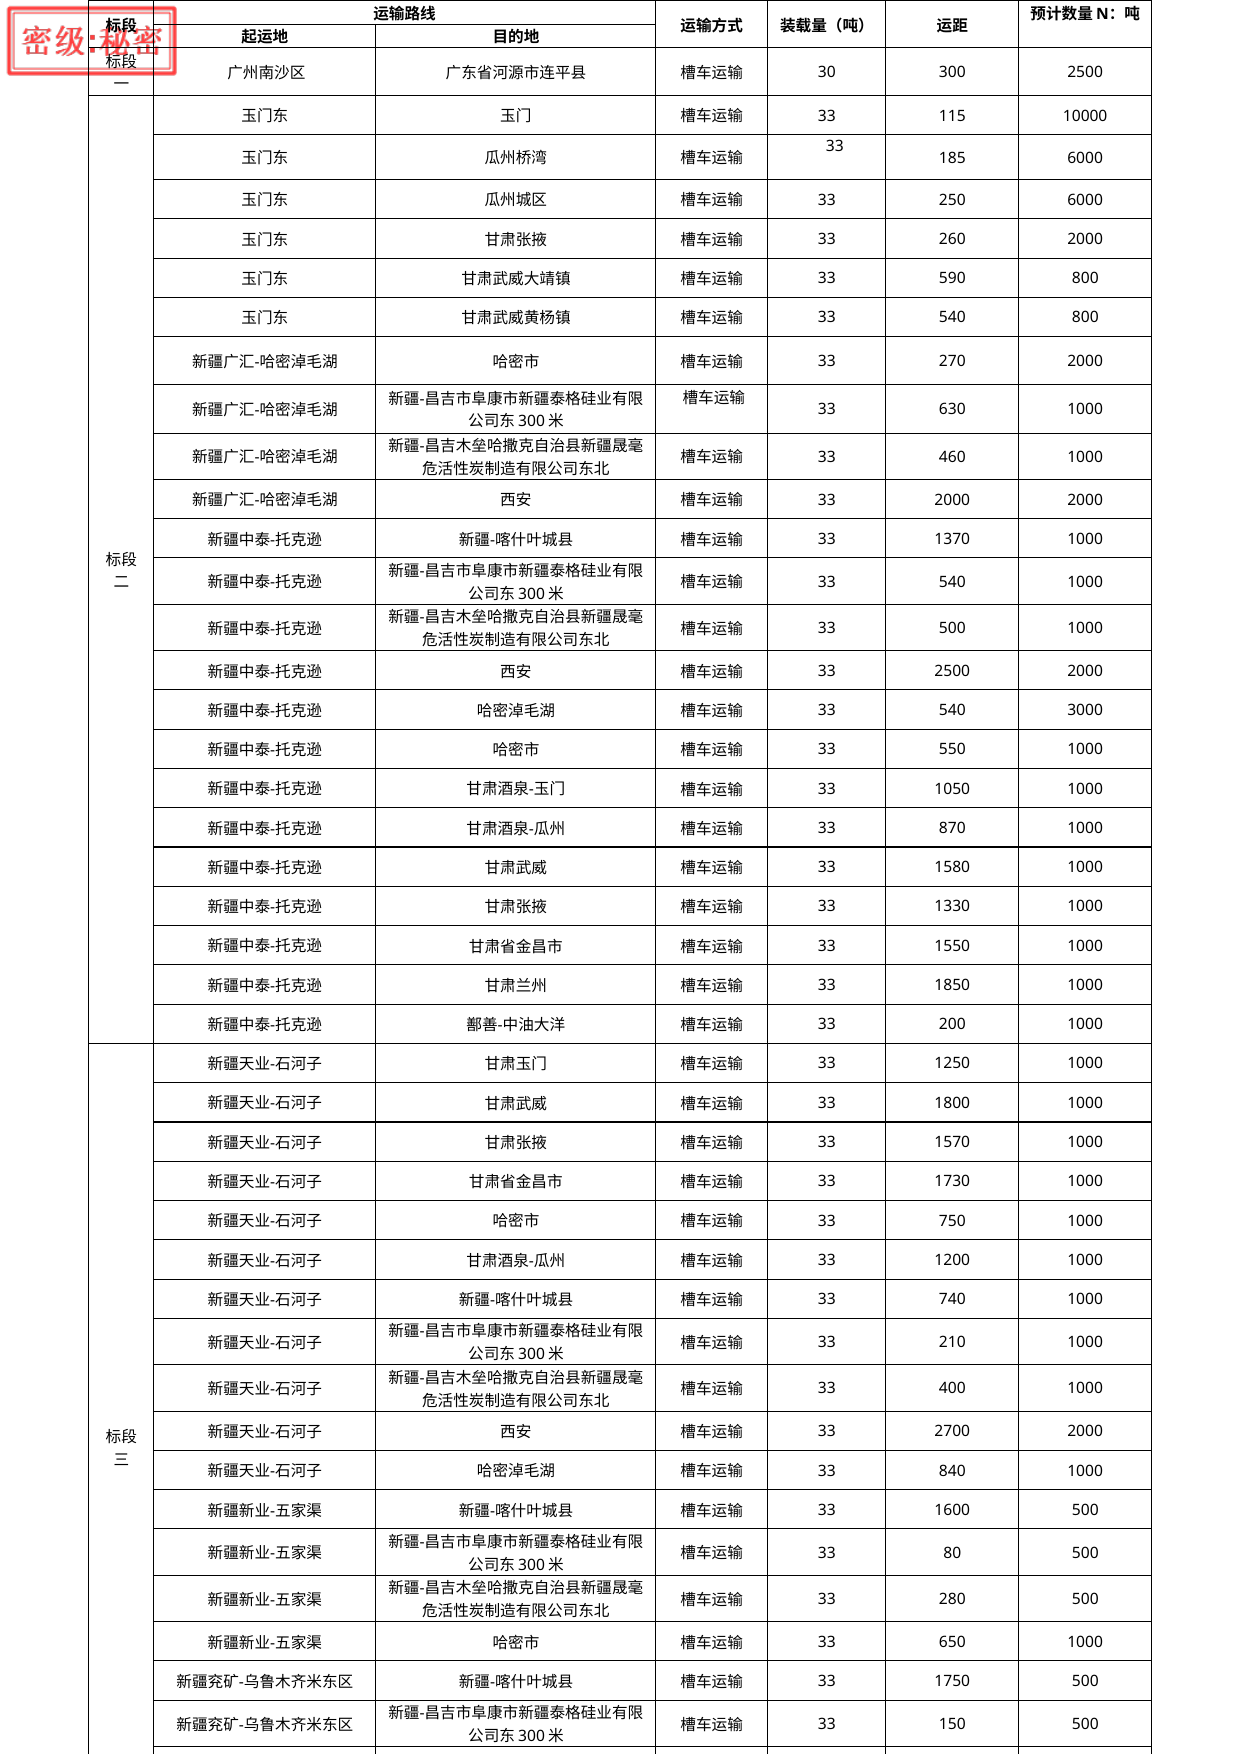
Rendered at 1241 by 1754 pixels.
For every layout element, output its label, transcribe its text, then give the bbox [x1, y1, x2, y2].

table_cell 槽车运输 [656, 1162, 767, 1200]
table_cell 新疆-昌吉市阜康市新疆泰格硅业有限公司东300米 [376, 1529, 655, 1575]
table_cell 新疆天业-石河子 [154, 1319, 375, 1364]
table_cell 新疆天业-石河子 [154, 1412, 375, 1450]
table_cell 500 [886, 605, 1018, 650]
table_cell 33 [768, 926, 885, 964]
table_cell 甘肃省金昌市 [376, 1162, 655, 1200]
table_cell 1000 [1019, 848, 1151, 886]
table_cell 1000 [1019, 519, 1151, 557]
table_cell 33 [768, 1319, 885, 1364]
table_cell 33 [768, 337, 885, 384]
table_cell 槽车运输 [656, 1529, 767, 1575]
table_cell 750 [886, 1201, 1018, 1239]
table_cell 33 [768, 887, 885, 925]
table_cell 33 [768, 1529, 885, 1575]
table_cell 甘肃省金昌市 [376, 926, 655, 964]
table_cell 新疆新业-五家渠 [154, 1576, 375, 1621]
table_cell 1000 [1019, 434, 1151, 479]
table_cell 33 [768, 96, 885, 134]
table_cell 33 [768, 605, 885, 650]
table_cell 590 [886, 259, 1018, 297]
table_header 装载量（吨） [768, 1, 885, 47]
table_cell 33 [768, 219, 885, 257]
table_cell 2000 [1019, 219, 1151, 257]
table_cell 1600 [886, 1490, 1018, 1528]
table_cell 1000 [1019, 769, 1151, 807]
table_cell 540 [886, 690, 1018, 729]
table_cell 1000 [1019, 1083, 1151, 1121]
table_cell 标段三 [89, 1044, 153, 1754]
table_cell 33 [768, 1622, 885, 1660]
table_cell 1000 [1019, 1044, 1151, 1082]
table_cell 550 [886, 730, 1018, 768]
table_cell 33 [768, 1576, 885, 1621]
table_cell 新疆中泰-托克逊 [154, 558, 375, 604]
table_cell 33 [768, 1162, 885, 1200]
table_cell 槽车运输 [656, 180, 767, 218]
table_cell 新疆-喀什叶城县 [376, 519, 655, 557]
table_cell 2000 [886, 480, 1018, 518]
table_cell 33 [768, 1044, 885, 1082]
table_cell 玉门东 [154, 96, 375, 134]
table_cell 新疆兖矿-乌鲁木齐米东区 [154, 1661, 375, 1700]
table_cell 2500 [886, 651, 1018, 689]
table_cell 甘肃武威黄杨镇 [376, 298, 655, 336]
table_cell 270 [886, 337, 1018, 384]
table_cell 840 [886, 1451, 1018, 1489]
table_cell 33 [768, 1661, 885, 1700]
table_cell 槽车运输 [656, 1412, 767, 1450]
table_cell 1580 [886, 848, 1018, 886]
table_cell 新疆中泰-托克逊 [154, 1005, 375, 1043]
table_cell 槽车运输 [656, 1451, 767, 1489]
table_cell 1000 [1019, 887, 1151, 925]
table_cell 540 [886, 298, 1018, 336]
table_cell 33 [768, 1701, 885, 1746]
table_cell 1200 [886, 1240, 1018, 1278]
table_cell 甘肃酒泉-瓜州 [376, 808, 655, 846]
table_cell 标段一 [89, 48, 153, 95]
table_cell 200 [886, 1005, 1018, 1043]
table_cell 甘肃酒泉-玉门 [376, 769, 655, 807]
table_cell 瓜州城区 [376, 180, 655, 218]
table_cell 1550 [886, 926, 1018, 964]
table_cell 甘肃武威大靖镇 [376, 259, 655, 297]
table_cell 1000 [1019, 385, 1151, 432]
table_cell 新疆-喀什叶城县 [376, 1490, 655, 1528]
table_cell 哈密淖毛湖 [376, 1451, 655, 1489]
table_cell 1000 [1019, 730, 1151, 768]
table_cell 广州南沙区 [154, 48, 375, 95]
table_cell 540 [886, 558, 1018, 604]
table_cell 新疆天业-石河子 [154, 1240, 375, 1278]
table_cell 1370 [886, 519, 1018, 557]
table_cell 33 [768, 298, 885, 336]
table_cell 33 [768, 1240, 885, 1278]
table_cell 1850 [886, 965, 1018, 1003]
table_cell 哈密市 [376, 1201, 655, 1239]
table_cell 槽车运输 [656, 965, 767, 1003]
table_cell 1000 [1019, 558, 1151, 604]
table_cell 甘肃酒泉-瓜州 [376, 1240, 655, 1278]
table_cell 33 [768, 730, 885, 768]
table_cell 目的地 [376, 25, 655, 47]
table_cell 起运地 [154, 25, 375, 47]
table_cell 槽车运输 [656, 48, 767, 95]
table_cell 33 [768, 385, 885, 432]
table_cell 新疆天业-石河子 [154, 1083, 375, 1121]
table_cell 新疆-昌吉木垒哈撒克自治县新疆晟毫危活性炭制造有限公司东北 [376, 1365, 655, 1411]
table_cell 玉门东 [154, 180, 375, 218]
table_cell 新疆天业-石河子 [154, 1162, 375, 1200]
table_cell 150 [886, 1701, 1018, 1746]
table_cell 槽车运输 [656, 1005, 767, 1043]
table_header 运输方式 [656, 1, 767, 47]
table_cell 2000 [1019, 480, 1151, 518]
table_cell 新疆-昌吉市阜康市新疆泰格硅业有限公司东300米 [376, 558, 655, 604]
table_cell 400 [886, 1365, 1018, 1411]
table_cell 740 [886, 1280, 1018, 1318]
table_cell 3000 [1019, 690, 1151, 729]
table_cell 500 [1019, 1490, 1151, 1528]
table_cell 1730 [886, 1162, 1018, 1200]
table_cell 33 [768, 965, 885, 1003]
table_cell 哈密市 [376, 730, 655, 768]
table_cell 槽车运输 [656, 337, 767, 384]
table_header 运输路线 [154, 1, 655, 24]
table_cell 30 [768, 48, 885, 95]
table_cell 1000 [1019, 1319, 1151, 1364]
table_cell 新疆-昌吉木垒哈撒克自治县新疆晟毫危活性炭制造有限公司东北 [376, 1576, 655, 1621]
table_cell 33 [768, 180, 885, 218]
table_cell 33 [768, 1123, 885, 1161]
table_cell 新疆中泰-托克逊 [154, 926, 375, 964]
table_cell 新疆天业-石河子 [154, 1365, 375, 1411]
table_cell 槽车运输 [656, 808, 767, 846]
table_cell 新疆-昌吉木垒哈撒克自治县新疆晟毫危活性炭制造有限公司东北 [376, 434, 655, 479]
table_cell 1000 [1019, 1240, 1151, 1278]
table_cell 1000 [1019, 1280, 1151, 1318]
table_cell 新疆-昌吉市阜康市新疆泰格硅业有限公司东300米 [376, 385, 655, 432]
table_cell 新疆-昌吉木垒哈撒克自治县新疆晟毫危活性炭制造有限公司东北 [376, 605, 655, 650]
table_cell 500 [1019, 1576, 1151, 1621]
table_cell 新疆天业-石河子 [154, 1123, 375, 1161]
table_cell 甘肃兰州 [376, 965, 655, 1003]
table_cell 500 [1019, 1701, 1151, 1746]
table_cell 槽车运输 [656, 1201, 767, 1239]
table_cell 新疆新业-五家渠 [154, 1490, 375, 1528]
table_cell 槽车运输 [656, 1701, 767, 1746]
table_cell 玉门东 [154, 135, 375, 179]
table_cell 槽车运输 [656, 434, 767, 479]
table_cell 槽车运输 [656, 1622, 767, 1660]
table_cell 185 [886, 135, 1018, 179]
table_cell 槽车运输 [656, 887, 767, 925]
table_cell 250 [886, 180, 1018, 218]
table_cell 2000 [1019, 651, 1151, 689]
table_cell 1330 [886, 887, 1018, 925]
table_cell 新疆中泰-托克逊 [154, 965, 375, 1003]
table_cell 槽车运输 [656, 135, 767, 179]
table_cell 800 [1019, 259, 1151, 297]
table_cell 1250 [886, 1044, 1018, 1082]
table_cell 1750 [886, 1661, 1018, 1700]
table_cell 33 [768, 259, 885, 297]
table_cell 槽车运输 [656, 1044, 767, 1082]
table_cell 80 [886, 1529, 1018, 1575]
table_cell 玉门 [376, 96, 655, 134]
table_cell 甘肃张掖 [376, 887, 655, 925]
table_cell 槽车运输 [656, 96, 767, 134]
table_cell 槽车运输 [656, 651, 767, 689]
table_cell 新疆天业-石河子 [154, 1044, 375, 1082]
table_cell 新疆-昌吉市阜康市新疆泰格硅业有限公司东300米 [376, 1701, 655, 1746]
table_cell 800 [1019, 298, 1151, 336]
table_cell 槽车运输 [656, 605, 767, 650]
table_cell 1000 [1019, 605, 1151, 650]
table_cell 玉门东 [154, 219, 375, 257]
table_cell 33 [768, 519, 885, 557]
table_cell 槽车运输 [656, 298, 767, 336]
table_cell 650 [886, 1622, 1018, 1660]
table_cell 新疆中泰-托克逊 [154, 887, 375, 925]
table_cell 西安 [376, 480, 655, 518]
table_cell 2700 [886, 1412, 1018, 1450]
table_cell 新疆中泰-托克逊 [154, 808, 375, 846]
table_cell 33 [768, 558, 885, 604]
table_cell 33 [768, 1490, 885, 1528]
table_cell 新疆兖矿-乌鲁木齐米东区 [154, 1701, 375, 1746]
table_cell 槽车运输 [656, 1123, 767, 1161]
table_cell 瓜州桥湾 [376, 135, 655, 179]
table_cell 新疆-喀什叶城县 [376, 1280, 655, 1318]
table_cell 500 [1019, 1661, 1151, 1700]
table_header 运距 [886, 1, 1018, 47]
table_cell 新疆中泰-托克逊 [154, 769, 375, 807]
table_cell 33 [768, 848, 885, 886]
table_cell 新疆新业-五家渠 [154, 1529, 375, 1575]
table_cell 槽车运输 [656, 1319, 767, 1364]
table_cell 1000 [1019, 1622, 1151, 1660]
table_cell 115 [886, 96, 1018, 134]
table_cell 1000 [1019, 1162, 1151, 1200]
table_cell 10000 [1019, 96, 1151, 134]
table_cell 1000 [1019, 965, 1151, 1003]
table_cell 新疆广汇-哈密淖毛湖 [154, 480, 375, 518]
table_cell 甘肃张掖 [376, 219, 655, 257]
table_cell 新疆中泰-托克逊 [154, 848, 375, 886]
table_cell 槽车运输 [656, 519, 767, 557]
table_cell 1000 [1019, 926, 1151, 964]
table_cell 槽车运输 [656, 690, 767, 729]
table_cell 2000 [1019, 337, 1151, 384]
table_cell 500 [1019, 1529, 1151, 1575]
table_cell 西安 [376, 1412, 655, 1450]
table_cell 33 [768, 808, 885, 846]
table_cell 哈密淖毛湖 [376, 690, 655, 729]
table_cell 鄯善-中油大洋 [376, 1005, 655, 1043]
table_cell 槽车运输 [656, 385, 767, 432]
table_cell 甘肃武威 [376, 1083, 655, 1121]
table_cell 33 [768, 769, 885, 807]
table_header 标段 [89, 1, 153, 47]
table_cell 新疆广汇-哈密淖毛湖 [154, 385, 375, 432]
table_cell 33 [768, 651, 885, 689]
table_cell 260 [886, 219, 1018, 257]
table_cell 玉门东 [154, 298, 375, 336]
table_cell 33 [768, 1083, 885, 1121]
table_cell 槽车运输 [656, 1280, 767, 1318]
table_cell 甘肃玉门 [376, 1044, 655, 1082]
table_cell 新疆中泰-托克逊 [154, 519, 375, 557]
table_cell 哈密市 [376, 1622, 655, 1660]
table_cell 33 [768, 1201, 885, 1239]
table_cell 槽车运输 [656, 730, 767, 768]
table_cell 哈密市 [376, 337, 655, 384]
table_cell 广东省河源市连平县 [376, 48, 655, 95]
table_cell 槽车运输 [656, 1083, 767, 1121]
table_cell 1000 [1019, 1451, 1151, 1489]
table_cell 槽车运输 [656, 1576, 767, 1621]
table_cell 300 [886, 48, 1018, 95]
table_cell 33 [768, 480, 885, 518]
table_cell 新疆天业-石河子 [154, 1201, 375, 1239]
table_cell 1000 [1019, 1005, 1151, 1043]
table_cell 6000 [1019, 180, 1151, 218]
table_cell 33 [768, 1005, 885, 1043]
table_cell 33 [768, 1280, 885, 1318]
table_header 预计数量N：吨 [1019, 1, 1151, 47]
table_cell 槽车运输 [656, 1240, 767, 1278]
table_cell 新疆-昌吉市阜康市新疆泰格硅业有限公司东300米 [376, 1319, 655, 1364]
table_cell 33 [768, 690, 885, 729]
table_cell 2500 [1019, 48, 1151, 95]
table_cell 甘肃张掖 [376, 1123, 655, 1161]
table_cell 槽车运输 [656, 480, 767, 518]
table_cell 新疆中泰-托克逊 [154, 690, 375, 729]
table_cell 新疆中泰-托克逊 [154, 651, 375, 689]
table_cell 1000 [1019, 808, 1151, 846]
table_cell 新疆中泰-托克逊 [154, 730, 375, 768]
table_cell 1800 [886, 1083, 1018, 1121]
table_cell 槽车运输 [656, 1661, 767, 1700]
table_cell 槽车运输 [656, 848, 767, 886]
table_cell 新疆广汇-哈密淖毛湖 [154, 337, 375, 384]
table_cell 玉门东 [154, 259, 375, 297]
table_cell 1570 [886, 1123, 1018, 1161]
table_cell 槽车运输 [656, 259, 767, 297]
table_cell 新疆广汇-哈密淖毛湖 [154, 434, 375, 479]
table_cell 标段二 [89, 96, 153, 1043]
table_cell 33 [768, 1365, 885, 1411]
table_cell 槽车运输 [656, 1490, 767, 1528]
table_cell 新疆中泰-托克逊 [154, 605, 375, 650]
table_cell 630 [886, 385, 1018, 432]
picture [0, 0, 88, 84]
table_cell 槽车运输 [656, 558, 767, 604]
table_cell 33 [768, 434, 885, 479]
table_cell 槽车运输 [656, 769, 767, 807]
table_cell 460 [886, 434, 1018, 479]
table_cell 33 [768, 1451, 885, 1489]
table_cell 2000 [1019, 1412, 1151, 1450]
table_cell 33 [768, 1412, 885, 1450]
table_cell 1000 [1019, 1201, 1151, 1239]
table_cell 槽车运输 [656, 1365, 767, 1411]
table_cell 新疆新业-五家渠 [154, 1622, 375, 1660]
table_cell 1000 [1019, 1123, 1151, 1161]
table_cell 新疆-喀什叶城县 [376, 1661, 655, 1700]
table_cell 新疆天业-石河子 [154, 1451, 375, 1489]
table_cell 1000 [1019, 1365, 1151, 1411]
table_cell 槽车运输 [656, 926, 767, 964]
table_cell 6000 [1019, 135, 1151, 179]
table_cell 210 [886, 1319, 1018, 1364]
table_cell 870 [886, 808, 1018, 846]
table_cell 西安 [376, 651, 655, 689]
table_cell 33 [768, 135, 885, 179]
table_cell 280 [886, 1576, 1018, 1621]
table_cell 1050 [886, 769, 1018, 807]
table_cell 甘肃武威 [376, 848, 655, 886]
table_cell 新疆天业-石河子 [154, 1280, 375, 1318]
table_cell 槽车运输 [656, 219, 767, 257]
